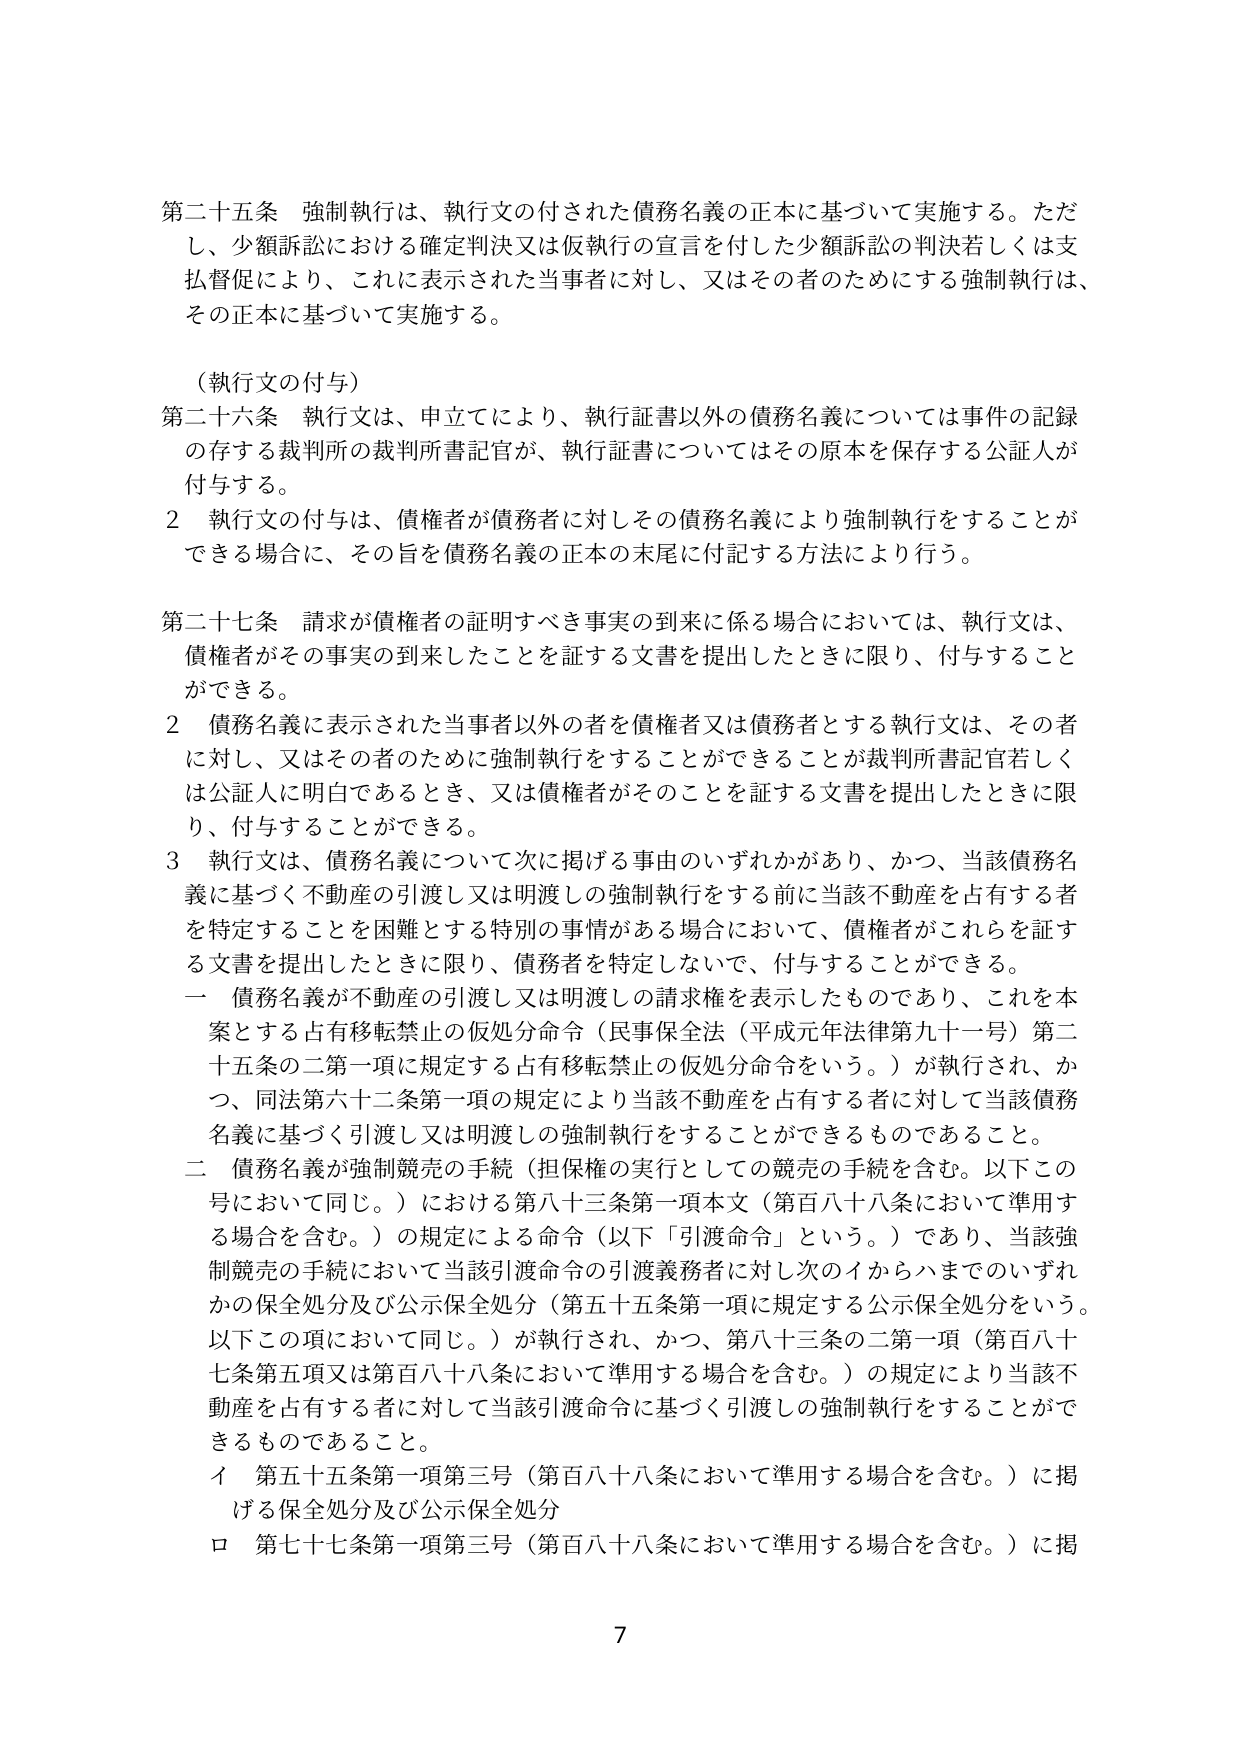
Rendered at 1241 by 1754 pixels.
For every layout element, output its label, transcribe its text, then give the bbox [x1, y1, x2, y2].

text 二 債務名義が強制競売の手続（担保権の実行としての競売の手続を含む。以下この号において同じ。）における第八十三条第一項本文（第百八十八条において準用する場合を含む。）の規定による命令（以下「引渡命令」という。）であり、当該強制競売の手続において当該引渡命令の引渡義務者に対し次のイからハまでのいずれかの保全処分及び公示保全処分（第五十五条第一項に規定する公示保全処分をいう。以下この項において同じ。）が執行され、かつ、第八十三条の二第一項（第百八十七条第五項又は第百八十八条において準用する場合を含む。）の規定により当該不動産を占有する者に対して当該引渡命令に基づく引渡しの強制執行をすることができるものであること。 [184, 1150, 1079, 1458]
text 一 債務名義が不動産の引渡し又は明渡しの請求権を表示したものであり、これを本案とする占有移転禁止の仮処分命令（民事保全法（平成元年法律第九十一号）第二十五条の二第一項に規定する占有移転禁止の仮処分命令をいう。）が執行され、かつ、同法第六十二条第一項の規定により当該不動産を占有する者に対して当該債務名義に基づく引渡し又は明渡しの強制執行をすることができるものであること。 [184, 979, 1079, 1150]
text ２ 執行文の付与は、債権者が債務者に対しその債務名義により強制執行をすることができる場合に、その旨を債務名義の正本の末尾に付記する方法により行う。 [161, 501, 1079, 569]
text （執行文の付与） [184, 364, 1079, 399]
text 第二十五条 強制執行は、執行文の付された債務名義の正本に基づいて実施する。ただし、少額訴訟における確定判決又は仮執行の宣言を付した少額訴訟の判決若しくは支払督促により、これに表示された当事者に対し、又はその者のためにする強制執行は、その正本に基づいて実施する。 [161, 194, 1079, 330]
text イ 第五十五条第一項第三号（第百八十八条において準用する場合を含む。）に掲げる保全処分及び公示保全処分 [207, 1458, 1079, 1526]
text ２ 債務名義に表示された当事者以外の者を債権者又は債務者とする執行文は、その者に対し、又はその者のために強制執行をすることができることが裁判所書記官若しくは公証人に明白であるとき、又は債権者がそのことを証する文書を提出したときに限り、付与することができる。 [161, 706, 1079, 843]
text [207, 1526, 1079, 1560]
text ３ 執行文は、債務名義について次に掲げる事由のいずれかがあり、かつ、当該債務名義に基づく不動産の引渡し又は明渡しの強制執行をする前に当該不動産を占有する者を特定することを困難とする特別の事情がある場合において、債権者がこれらを証する文書を提出したときに限り、債務者を特定しないで、付与することができる。 [161, 843, 1079, 979]
text 第二十七条 請求が債権者の証明すべき事実の到来に係る場合においては、執行文は、債権者がその事実の到来したことを証する文書を提出したときに限り、付与することができる。 [161, 604, 1079, 706]
text 第二十六条 執行文は、申立てにより、執行証書以外の債務名義については事件の記録の存する裁判所の裁判所書記官が、執行証書についてはその原本を保存する公証人が付与する。 [161, 399, 1079, 501]
